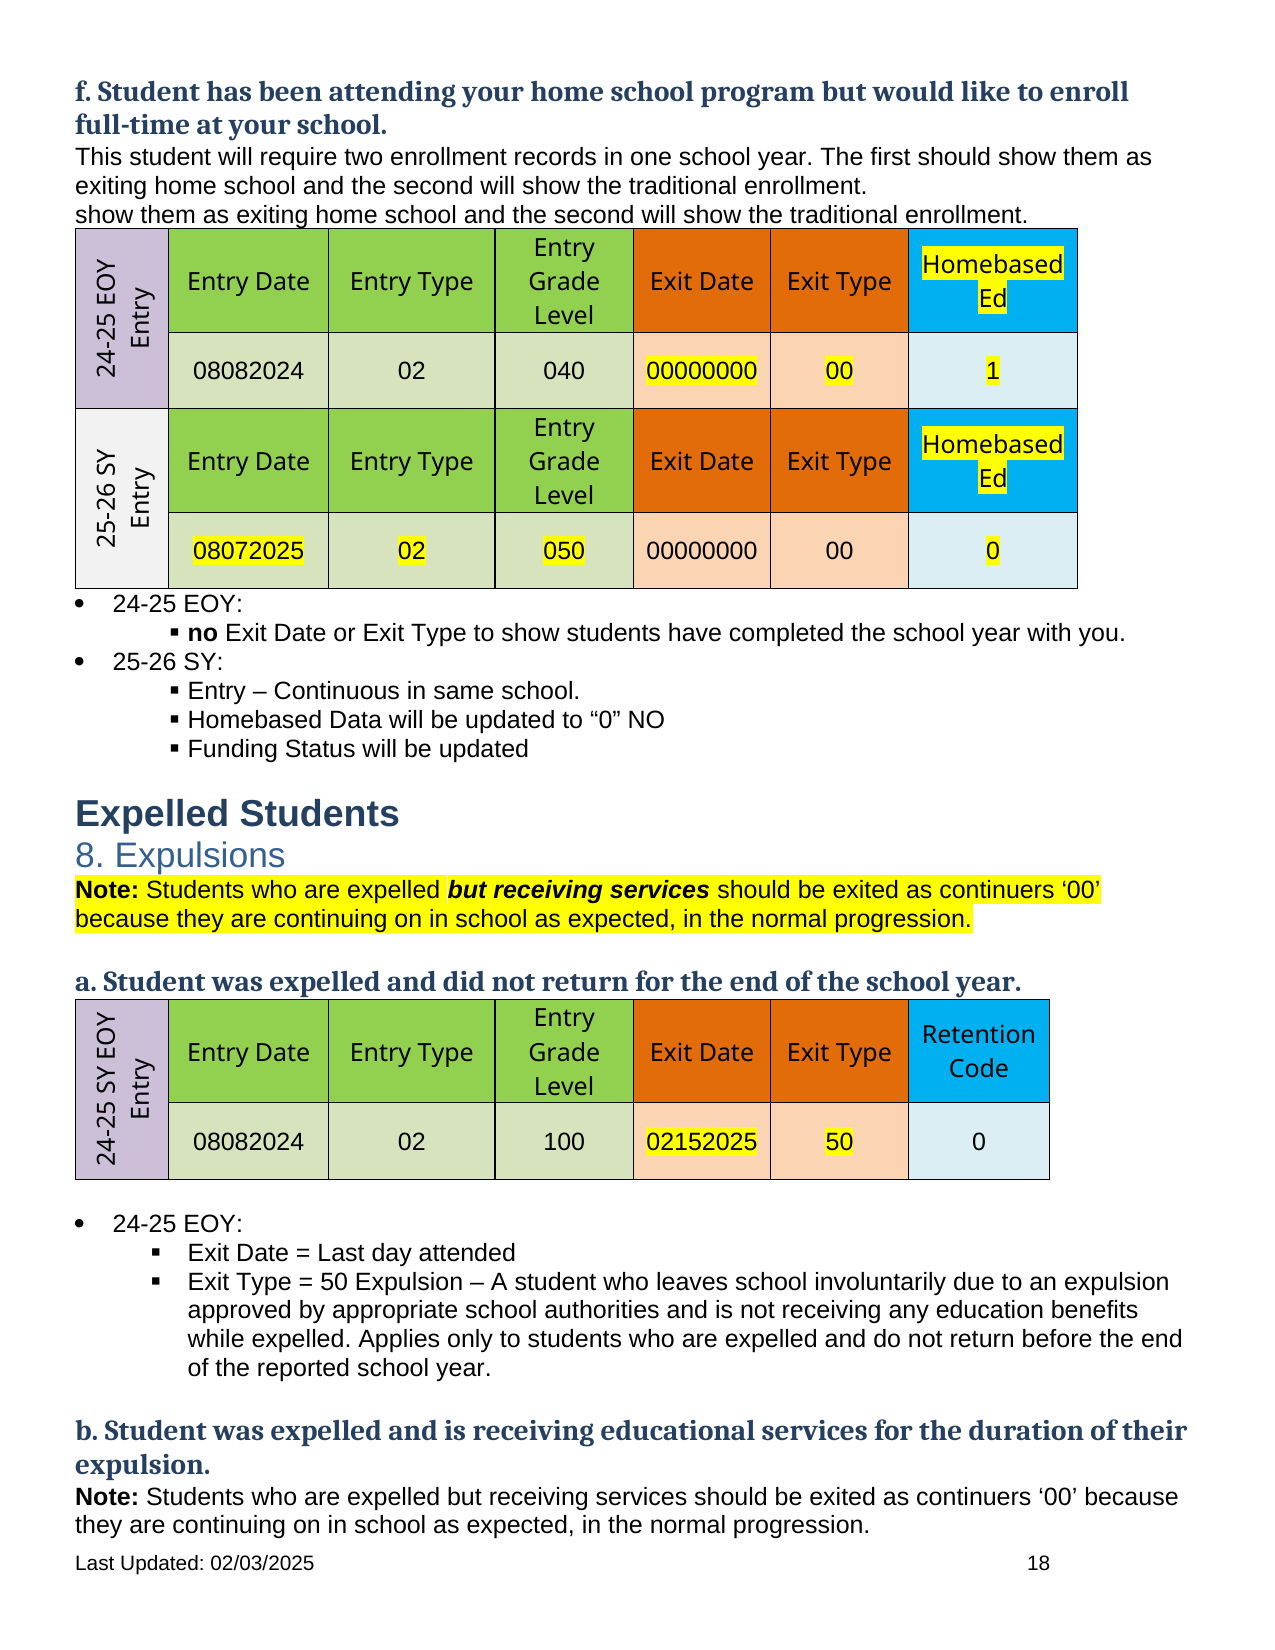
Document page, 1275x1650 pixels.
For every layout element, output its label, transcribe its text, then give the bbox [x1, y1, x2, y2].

table_header Homebased Ed [909, 229, 1077, 332]
table_cell 100 [496, 1103, 633, 1179]
text Note: Students who are expelled but receiving services should be exited as continuers ‘00’ because they are continuing on in school as expected, in the normal progression. [75, 1482, 1191, 1539]
list Exit Type = 50 Expulsion – A student who leaves school involuntarily due to an expulsion approved by appropriate school authorities and is not receiving any education benefits while expelled. Applies only to students who are expelled and do not return before the end of the reported school year. [150, 1267, 1191, 1382]
list 24-25 EOY: [75, 589, 1191, 618]
table_header Entry Date [169, 1000, 328, 1102]
text show them as exiting home school and the second will show the traditional enrollment. [75, 199, 1191, 228]
table_cell 02 [329, 1103, 494, 1179]
list Funding Status will be updated [169, 734, 1191, 762]
table_cell Entry Grade Level [496, 409, 633, 512]
table_cell Exit Date [634, 409, 770, 512]
table_header Exit Date [634, 229, 770, 332]
table_header Entry Grade Level [496, 1000, 633, 1102]
text This student will require two enrollment records in one school year. The first should show them as exiting home school and the second will show the traditional enrollment. [75, 142, 1191, 199]
table_cell 02 [329, 333, 494, 408]
table_header Exit Type [771, 1000, 908, 1102]
subtitle a. Student was expelled and did not return for the end of the school year. [75, 966, 1191, 999]
list Homebased Data will be updated to “0” NO [169, 705, 1191, 734]
table_header Exit Date [634, 1000, 770, 1102]
list Exit Date = Last day attended [150, 1238, 1191, 1267]
table_cell 0 [909, 513, 1077, 588]
table_cell 25-26 SY Entry [76, 409, 168, 588]
subtitle Expelled Students [75, 791, 1191, 834]
table_header Entry Grade Level [496, 229, 633, 332]
table_cell 040 [496, 333, 633, 408]
table_cell 50 [771, 1103, 908, 1179]
table_header Entry Date [169, 229, 328, 332]
list 25-26 SY: [75, 647, 1191, 676]
table_header 24-25 SY EOY Entry [76, 1000, 168, 1179]
table_header Entry Type [329, 229, 494, 332]
table_header Entry Type [329, 1000, 494, 1102]
table_cell 00000000 [634, 333, 770, 408]
table_cell 08082024 [169, 1103, 328, 1179]
subtitle f. Student has been attending your home school program but would like to enroll full-time at your school. [75, 75, 1191, 142]
table_header Retention Code [909, 1000, 1049, 1102]
table_header Exit Type [771, 229, 908, 332]
table_cell 08082024 [169, 333, 328, 408]
text Note: Students who are expelled but receiving services should be exited as continuers ‘00’ because they are continuing on in school as expected, in the normal progression. [973, 875, 1191, 933]
list Entry – Continuous in same school. [169, 676, 1191, 705]
table_cell 00 [771, 333, 908, 408]
table_cell Homebased Ed [909, 409, 1077, 512]
table_cell 08072025 [169, 513, 328, 588]
list 24-25 EOY: [75, 1209, 1191, 1238]
table_cell 050 [496, 513, 633, 588]
subtitle 8. Expulsions [75, 834, 1191, 875]
table_cell 1 [909, 333, 1077, 408]
table_cell 02 [329, 513, 494, 588]
table_cell 02152025 [634, 1103, 770, 1179]
table_cell 0 [909, 1103, 1049, 1179]
table_cell Entry Type [329, 409, 494, 512]
table_cell 00000000 [634, 513, 770, 588]
list no Exit Date or Exit Type to show students have completed the school year with you. [169, 618, 1191, 647]
subtitle b. Student was expelled and is receiving educational services for the duration of their expulsion. [75, 1414, 1191, 1482]
table_cell 00 [771, 513, 908, 588]
table_cell Exit Type [771, 409, 908, 512]
table_cell Entry Date [169, 409, 328, 512]
table_header 24-25 EOY Entry [76, 229, 168, 408]
